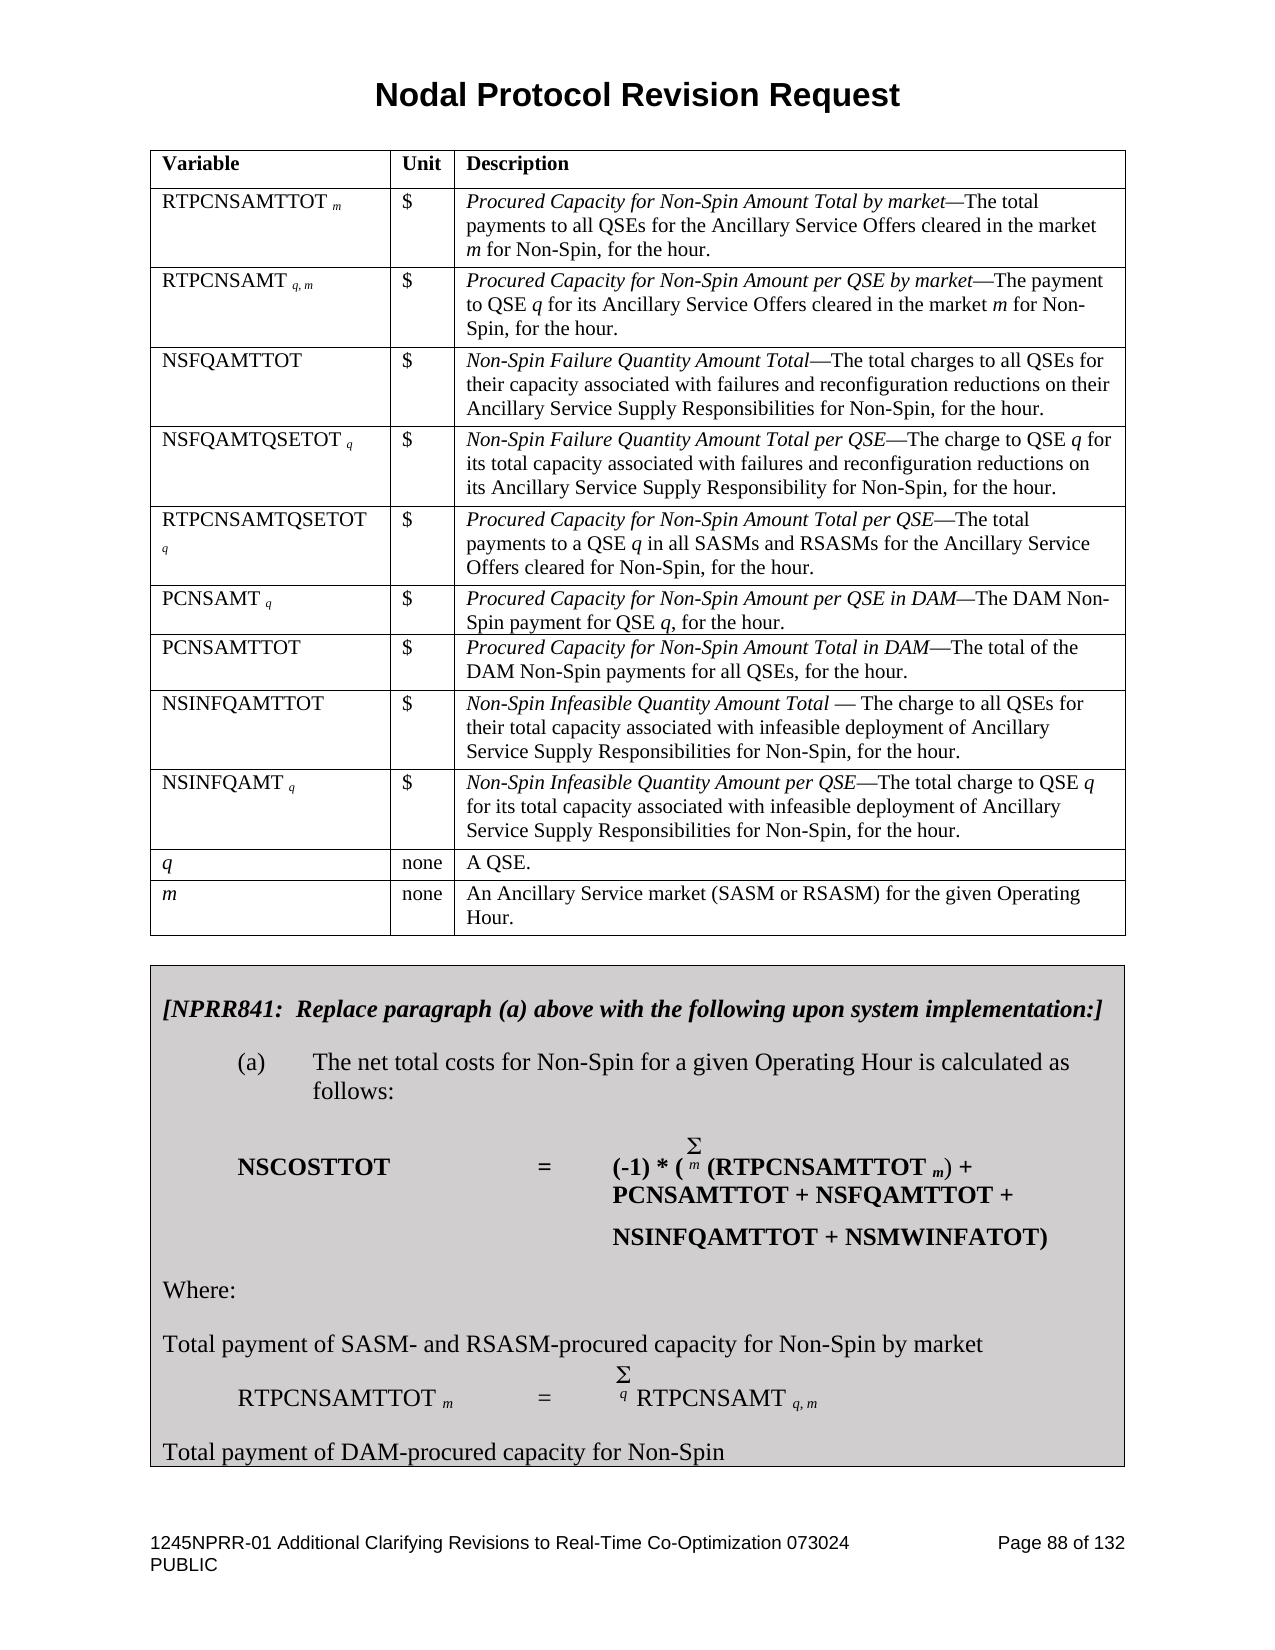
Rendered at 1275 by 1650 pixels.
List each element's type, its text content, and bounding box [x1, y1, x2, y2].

table_cell q [151, 850, 390, 880]
table_cell Procured Capacity for Non-Spin Amount per QSE by market—The payment to QSE q for its Ancillary Service Offers cleared in the market m for Non-Spin, for the hour. [455, 268, 1125, 347]
table_cell m [151, 881, 390, 935]
table_cell RTPCNSAMT q, m [151, 268, 390, 347]
table_cell NSFQAMTTOT [151, 348, 390, 426]
table_cell Procured Capacity for Non-Spin Amount Total per QSE—The total payments to a QSE q in all SASMs and RSASMs for the Ancillary Service Offers cleared for Non-Spin, for the hour. [455, 507, 1125, 585]
table_header Unit [391, 151, 454, 188]
table_header Variable [151, 151, 390, 188]
table_header Description [455, 151, 1125, 188]
table_cell Procured Capacity for Non-Spin Amount Total in DAM—The total of the DAM Non-Spin payments for all QSEs, for the hour. [455, 635, 1125, 689]
table_cell Non-Spin Failure Quantity Amount Total—The total charges to all QSEs for their capacity associated with failures and reconfiguration reductions on their Ancillary Service Supply Responsibilities for Non-Spin, for the hour. [455, 348, 1125, 426]
table_cell $ [391, 507, 454, 585]
table_cell NSFQAMTQSETOT q [151, 427, 390, 506]
table_cell RTPCNSAMTTOT m [151, 189, 390, 267]
table_cell Non-Spin Infeasible Quantity Amount Total — The charge to all QSEs for their total capacity associated with infeasible deployment of Ancillary Service Supply Responsibilities for Non-Spin, for the hour. [455, 691, 1125, 769]
table_cell A QSE. [455, 850, 1125, 880]
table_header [151, 966, 1124, 1466]
table_cell $ [391, 268, 454, 347]
table_cell $ [391, 348, 454, 426]
table_cell PCNSAMTTOT [151, 635, 390, 689]
table_cell $ [391, 770, 454, 848]
table_cell $ [391, 586, 454, 634]
table_cell Non-Spin Infeasible Quantity Amount per QSE—The total charge to QSE q for its total capacity associated with infeasible deployment of Ancillary Service Supply Responsibilities for Non-Spin, for the hour. [455, 770, 1125, 848]
table_cell $ [391, 691, 454, 769]
table_cell $ [391, 189, 454, 267]
table_cell none [391, 850, 454, 880]
table_cell NSINFQAMTTOT [151, 691, 390, 769]
table_cell PCNSAMT q [151, 586, 390, 634]
table_cell none [391, 881, 454, 935]
table_cell NSINFQAMT q [151, 770, 390, 848]
table_cell Non-Spin Failure Quantity Amount Total per QSE—The charge to QSE q for its total capacity associated with failures and reconfiguration reductions on its Ancillary Service Supply Responsibility for Non-Spin, for the hour. [455, 427, 1125, 506]
table_cell Procured Capacity for Non-Spin Amount per QSE in DAM—The DAM Non-Spin payment for QSE q, for the hour. [455, 586, 1125, 634]
table_cell Procured Capacity for Non-Spin Amount Total by market—The total payments to all QSEs for the Ancillary Service Offers cleared in the market m for Non-Spin, for the hour. [455, 189, 1125, 267]
table_cell RTPCNSAMTQSETOT q [151, 507, 390, 585]
table_cell An Ancillary Service market (SASM or RSASM) for the given Operating Hour. [455, 881, 1125, 935]
table_cell $ [391, 635, 454, 689]
table_cell $ [391, 427, 454, 506]
